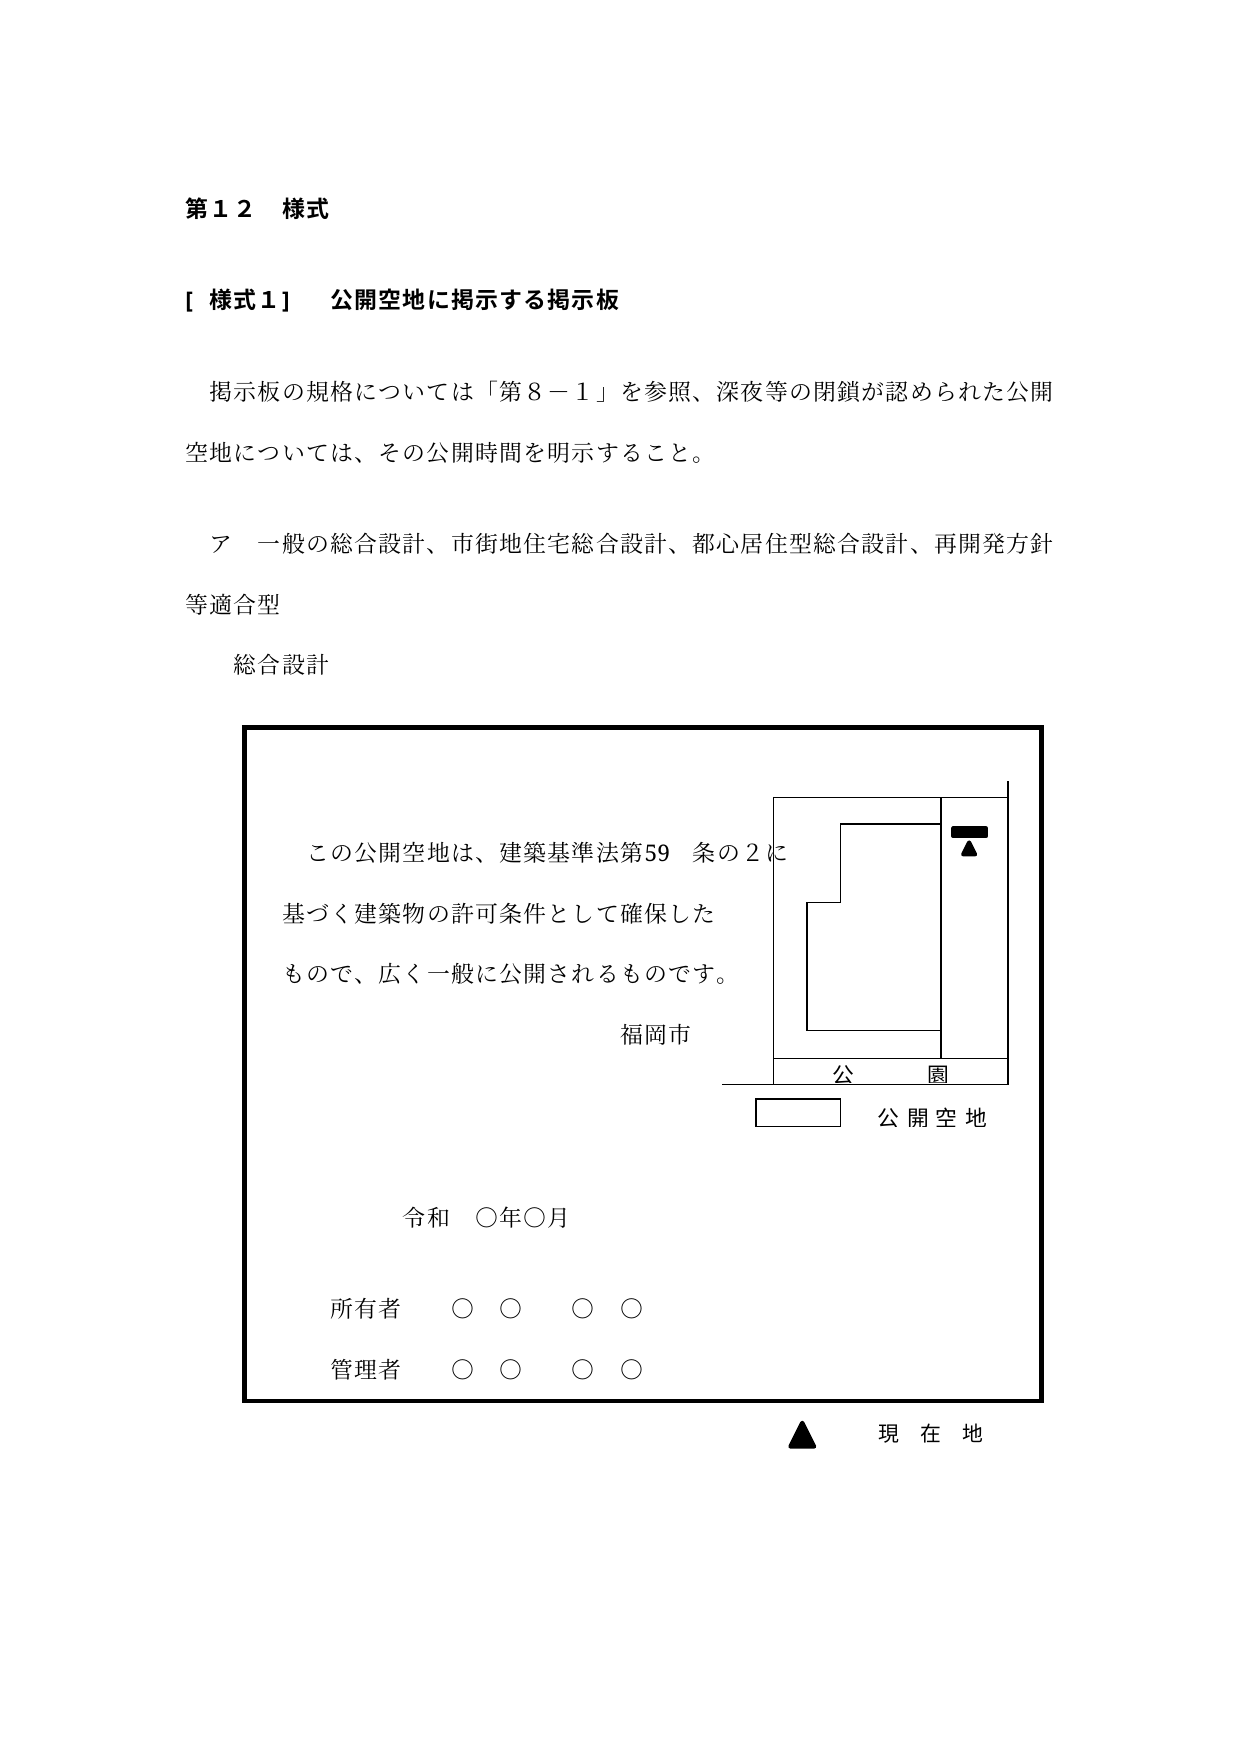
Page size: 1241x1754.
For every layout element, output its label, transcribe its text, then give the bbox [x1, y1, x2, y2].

text 第１２ 様式 [185, 177, 1055, 238]
text [様式１] 公開空地に掲示する掲示板 [185, 269, 1055, 329]
text 掲示板の規格については「第８－１」を参照、深夜等の閉鎖が認められた公開空地については、その公開時間を明示すること。 [185, 360, 1055, 482]
text 総合設計 [185, 634, 1055, 694]
table_header この公開空地は、建築基準法第59条の２に 基づく建築物の許可条件として確保した もので、広く一般に公開されるものです。 福岡市 令和 ○年○月 所有者 ○ ○ ○ ○ 管理者 ○ ○ ○ ○ [247, 730, 1039, 1399]
text ア 一般の総合設計、市街地住宅総合設計、都心居住型総合設計、再開発方針等適合型 [185, 512, 1055, 634]
